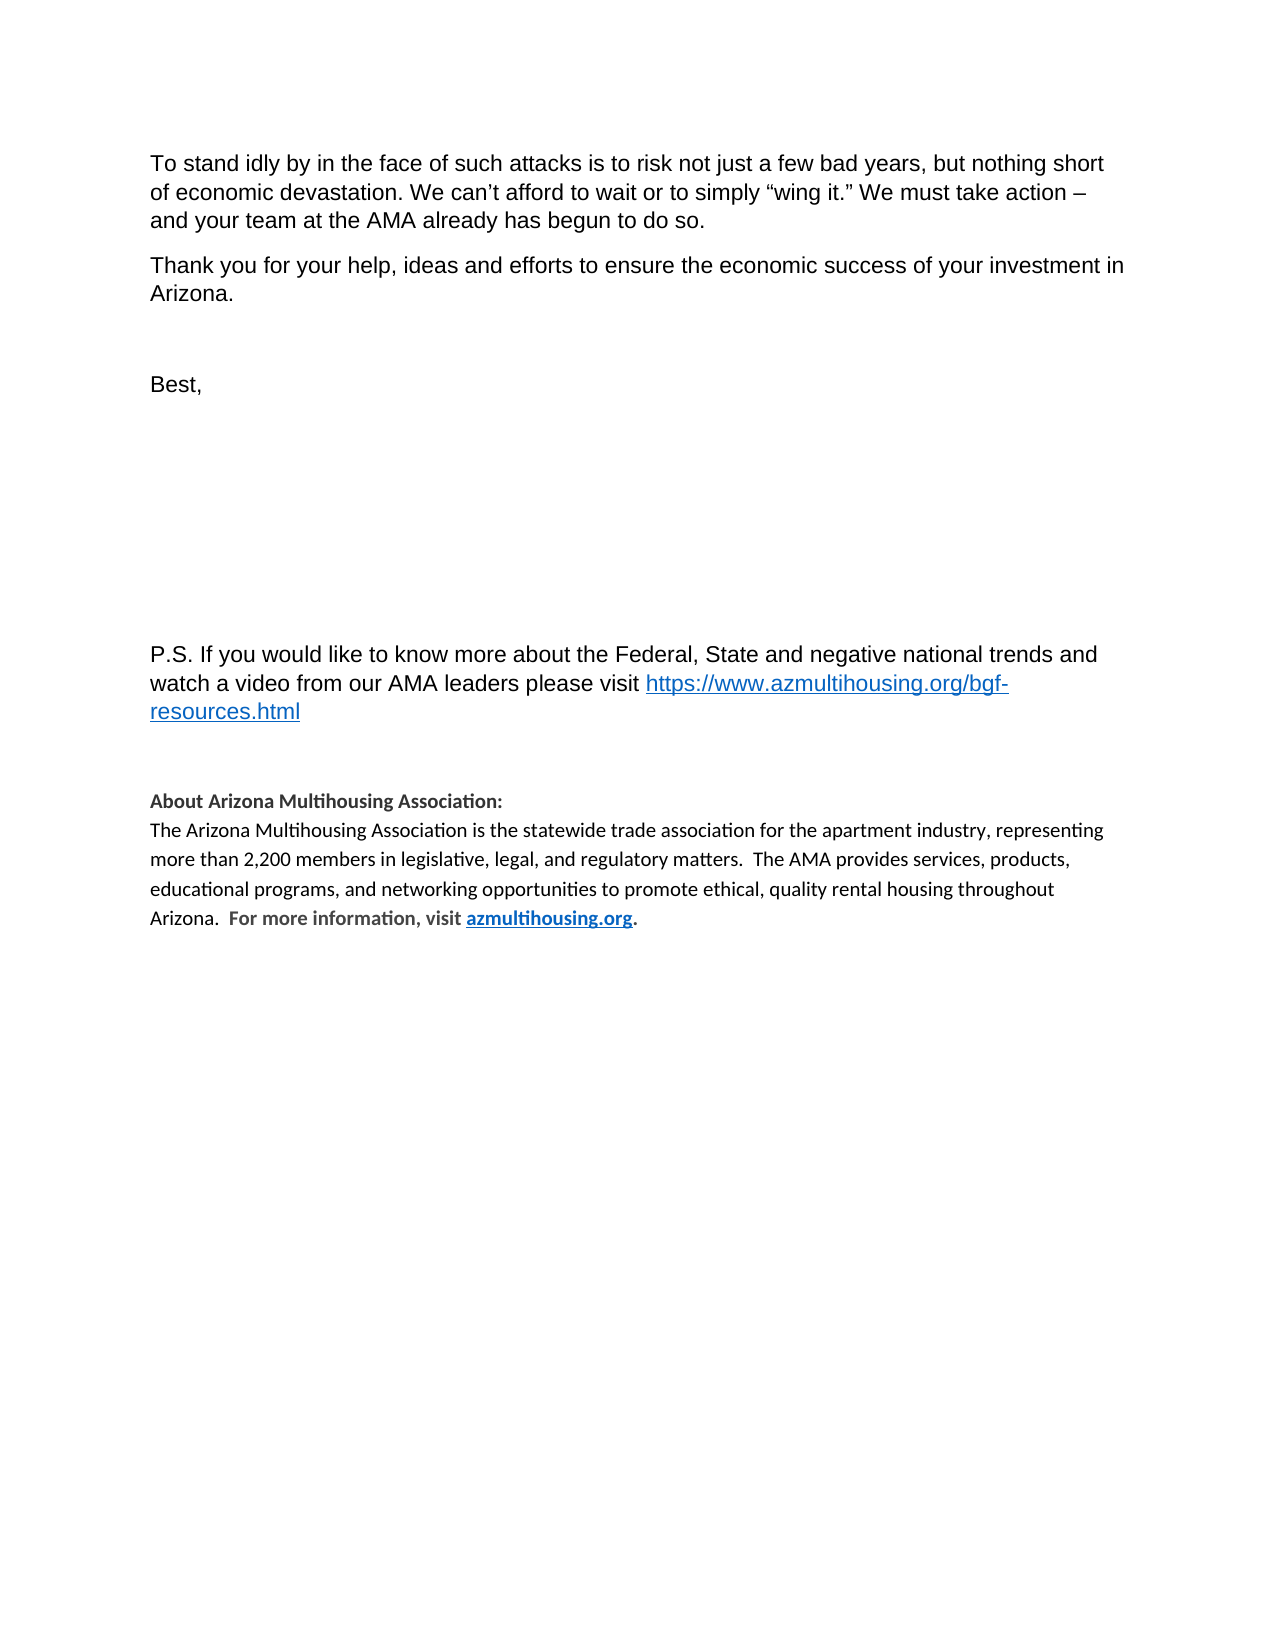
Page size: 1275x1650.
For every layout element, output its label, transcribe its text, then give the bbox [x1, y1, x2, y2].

text About Arizona Multihousing Association: The Arizona Multihousing Association is the statewide trade association for the apartment industry, representing more than 2,200 members in legislative, legal, and regulatory matters. The AMA provides services, products, educational programs, and networking opportunities to promote ethical, quality rental housing throughout Arizona. For more information, visit azmultihousing.org. [150, 788, 1125, 930]
text Thank you for your help, ideas and efforts to ensure the economic success of your investment in Arizona. [150, 252, 1125, 307]
text To stand idly by in the face of such attacks is to risk not just a few bad years, but nothing short of economic devastation. We can’t afford to wait or to simply “wing it.” We must take action – and your team at the AMA already has begun to do so. [150, 150, 1125, 233]
text Best, [150, 371, 1125, 397]
text P.S. If you would like to know more about the Federal, State and negative national trends and watch a video from our AMA leaders please visit https://www.azmultihousing.org/bgf-resources.html [150, 641, 1125, 724]
